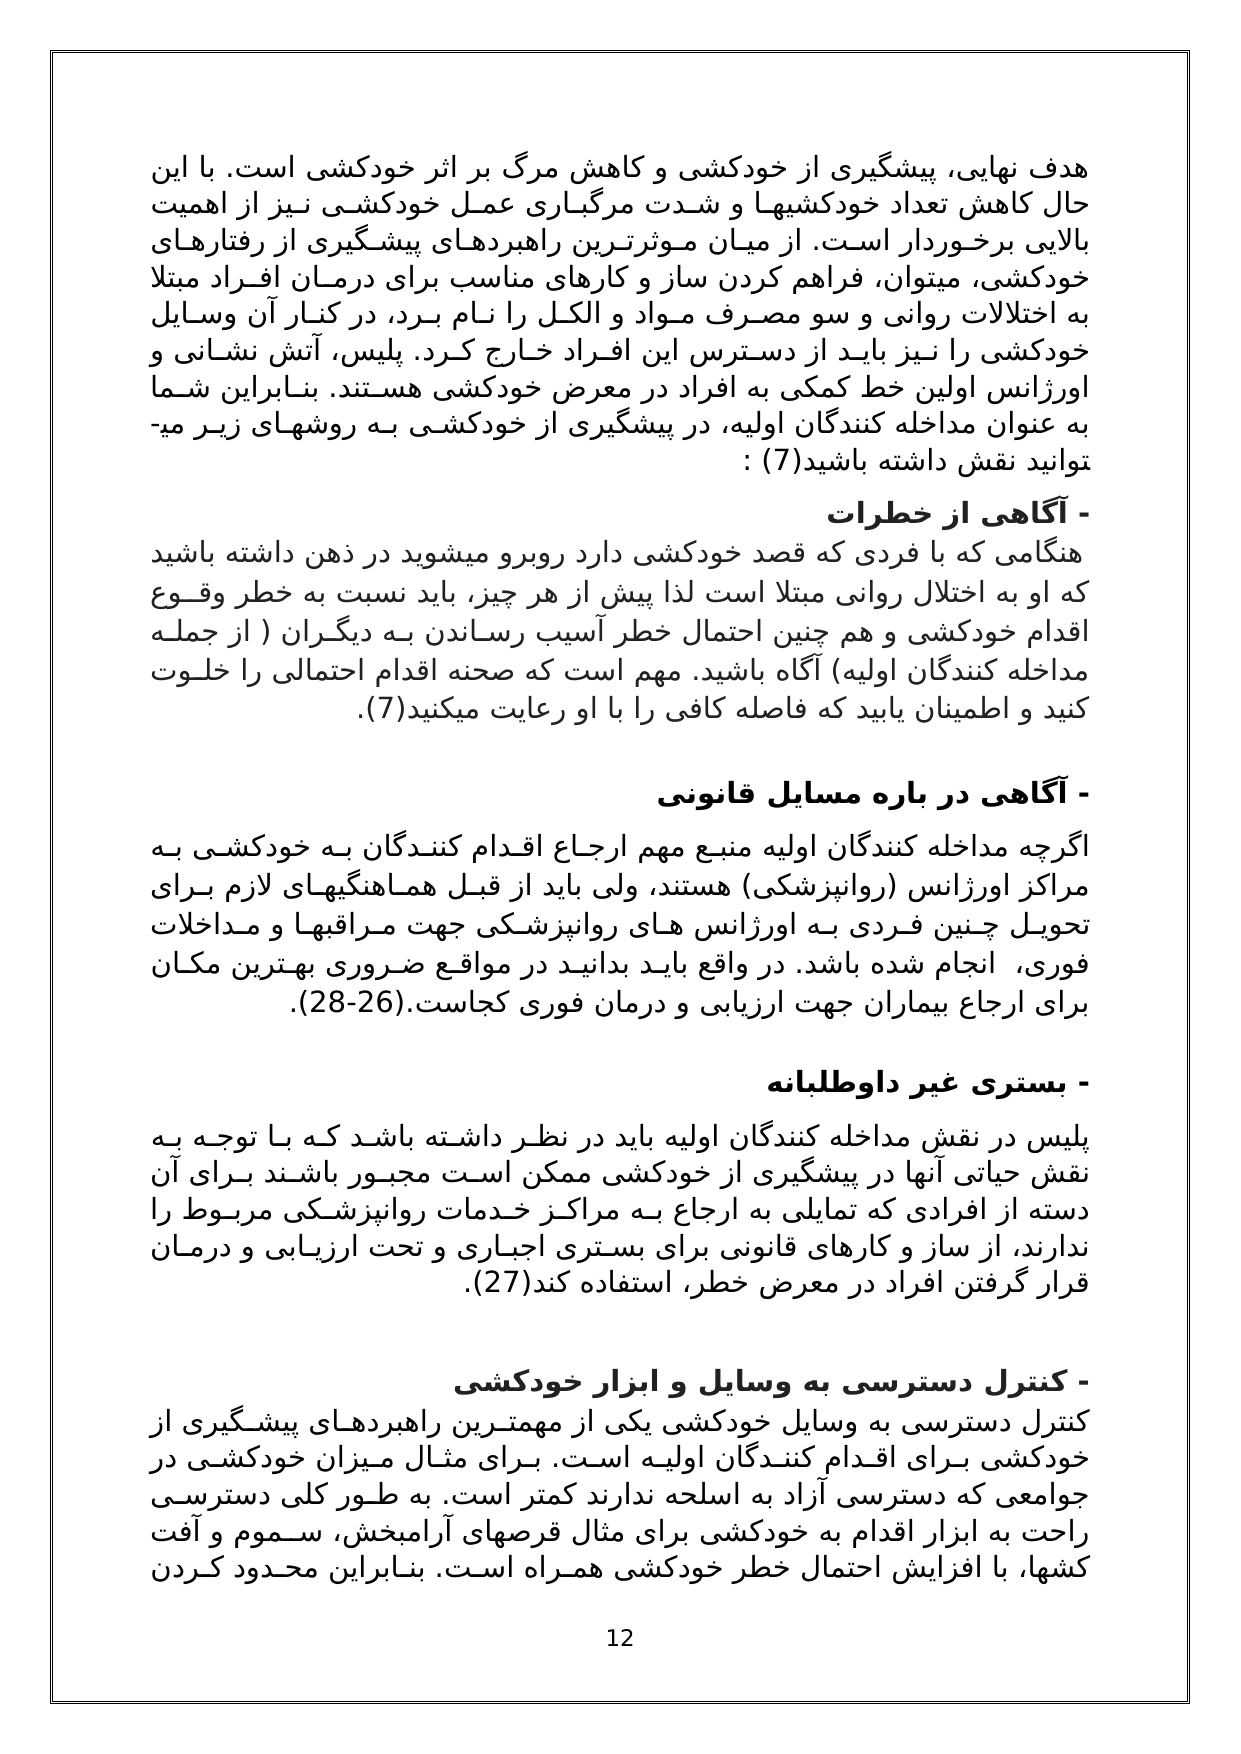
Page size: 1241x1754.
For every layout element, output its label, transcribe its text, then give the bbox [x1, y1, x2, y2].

text پلیس در نقش مداخله کنندگان اولیه باید در نظر داشته باشد که با توجه به نقش حیاتی آنها در پیشگیری از خودکشی ممکن است مجبور باشند برای آن دسته از افرادی که تمایلی به ارجاع به مراکز خدمات روانپزشکی مربوط را ندارند، از ساز و کارهای قانونی برای بستری اجباری و تحت ارزیابی و درمان قرار گرفتن افراد در معرض خطر، استفاده کند(27). [150, 1119, 1090, 1299]
text - آگاهی از خطرات [150, 497, 1090, 531]
text اگرچه مداخله کنندگان اولیه منبع مهم ارجاع اقدام کنندگان به خودکشی به مراکز اورژانس (روانپزشکی) هستند، ولی باید از قبل هماهنگیهای لازم برای تحویل چنین فردی به اورژانس های روانپزشکی جهت مراقبها و مداخلات فوری، انجام شده باشد. در واقع باید بدانید در مواقع ضروری بهترین مکان برای ارجاع بیماران جهت ارزیابی و درمان فوری کجاست.(26-28). [150, 830, 1090, 1019]
text هدف نهایی، پیشگیری از خودکشی و کاهش مرگ بر اثر خودکشی است. با این حال کاهش تعداد خودکشیها و شدت مرگباری عمل خودکشی نیز از اهمیت بالایی برخوردار است. از میان موثرترین راهبردهای پیشگیری از رفتارهای خودکشی، میتوان، فراهم کردن ساز و کارهای مناسب برای درمان افراد مبتلا به اختلالات روانی و سو مصرف مواد و الکل را نام برد، در کنار آن وسایل خودکشی را نیز باید از دسترس این افراد خارج کرد. پلیس، آتش نشانی و اورژانس اولین خط کمکی به افراد در معرض خودکشی هستند. بنابراین شما به عنوان مداخله کنندگان اولیه، در پیشگیری از خودکشی به روشهای زیر میتوانید نقش داشته باشید(7) : [150, 150, 1090, 477]
text هنگامی که با فردی که قصد خودکشی دارد روبرو میشوید در ذهن داشته باشید که او به اختلال روانی مبتلا است لذا پیش از هر چیز، باید نسبت به خطر وقوع اقدام خودکشی و هم چنین احتمال خطر آسیب رساندن به دیگران ( از جمله مداخله کنندگان اولیه) آگاه باشید. مهم است که صحنه اقدام احتمالی را خلوت کنید و اطمینان یابید که فاصله کافی را با او رعایت میکنید(7). [150, 536, 1090, 726]
text - آگاهی در باره مسایل قانونی [150, 776, 1090, 810]
text - بستری غیر داوطلبانه [150, 1066, 1090, 1099]
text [150, 1404, 1090, 1584]
text - کنترل دسترسی به وسایل و ابزار خودکشی [150, 1364, 1090, 1399]
